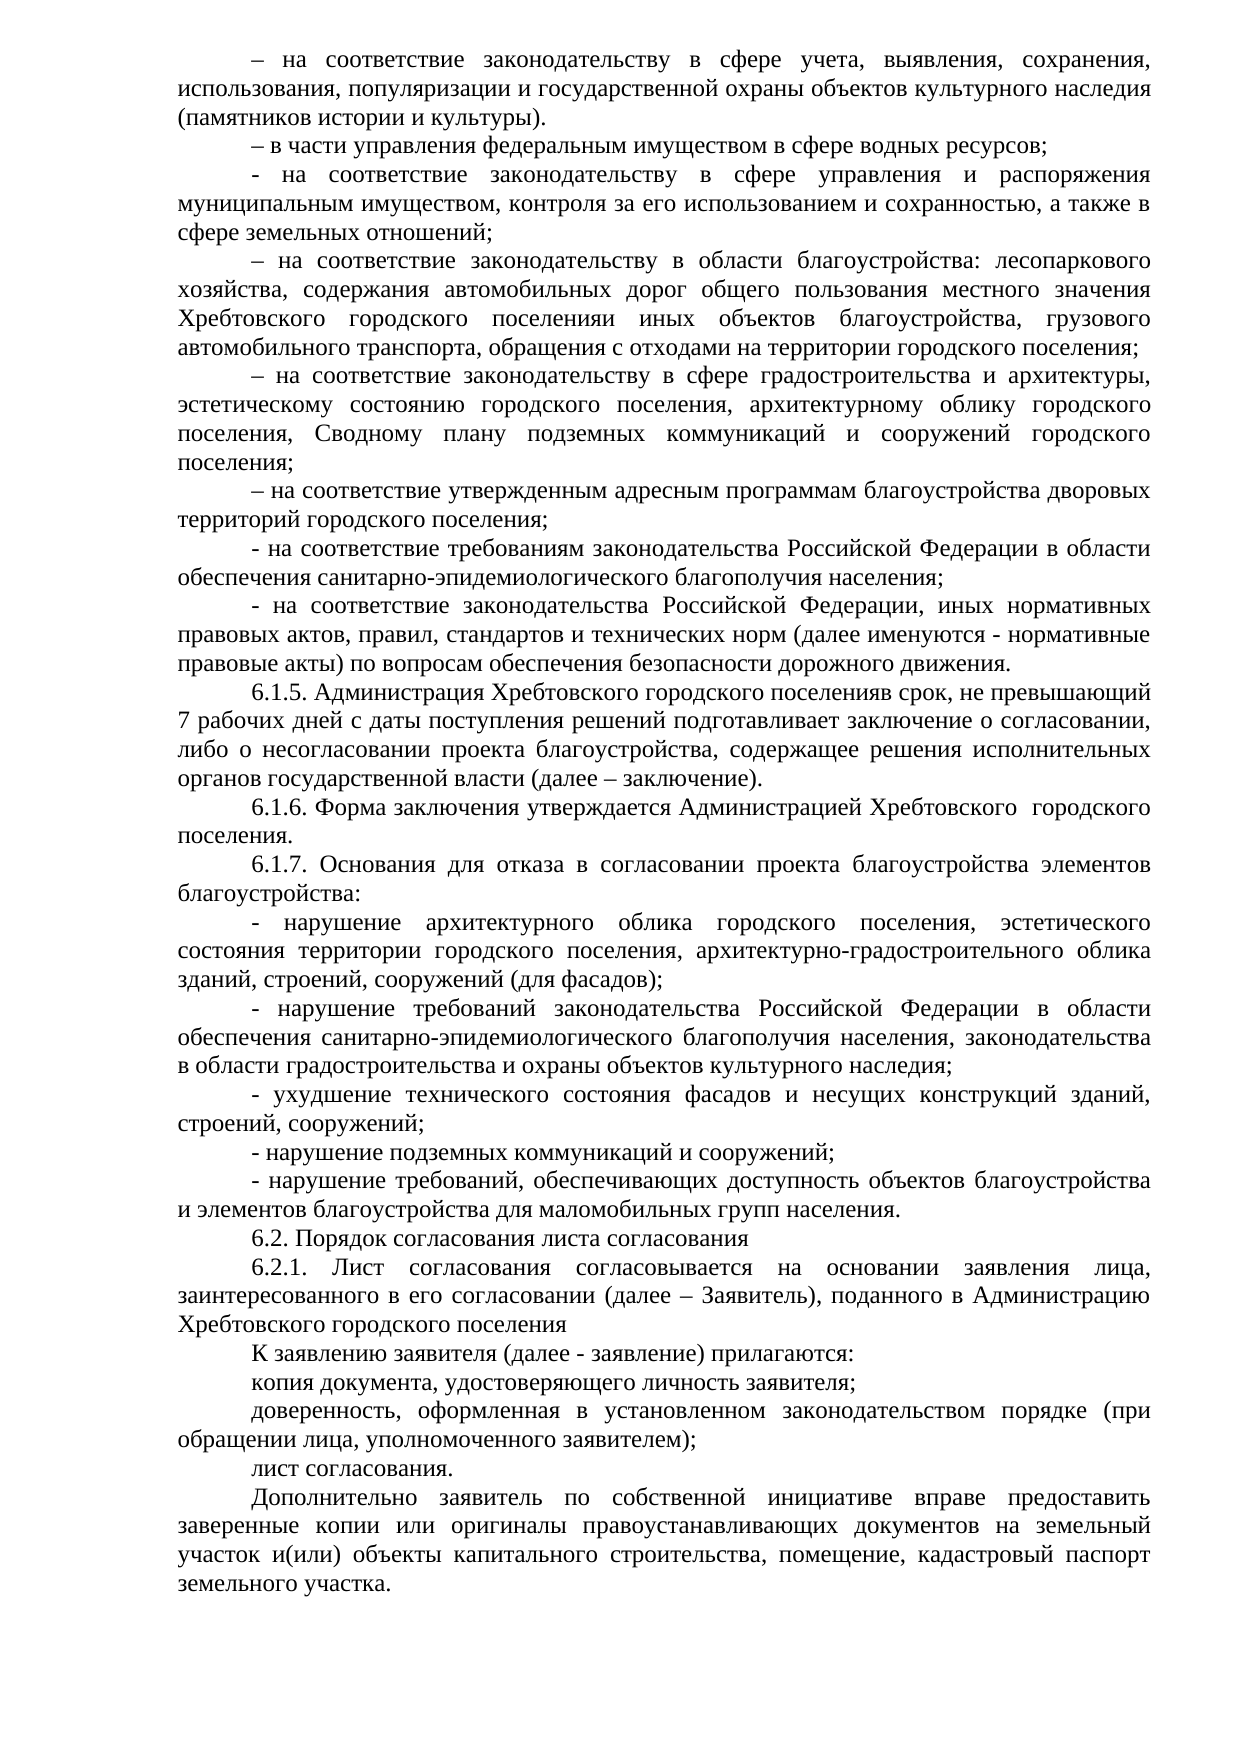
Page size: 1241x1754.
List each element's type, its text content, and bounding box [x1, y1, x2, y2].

text 6.2.1. Лист согласования согласовывается на основании заявления лица, заинтересованного в его согласовании (далее – Заявитель), поданного в Администрацию Хребтовского городского поселения [177, 1252, 1152, 1338]
text – на соответствие законодательству в сфере градостроительства и архитектуры, эстетическому состоянию городского поселения, архитектурному облику городского поселения, Сводному плану подземных коммуникаций и сооружений городского поселения; [177, 361, 1152, 476]
text – в части управления федеральным имуществом в сфере водных ресурсов; [177, 131, 1152, 159]
text 6.1.7. Основания для отказа в согласовании проекта благоустройства элементов благоустройства: [177, 849, 1152, 907]
text - нарушение требований законодательства Российской Федерации в области обеспечения санитарно-эпидемиологического благополучия населения, законодательства в области градостроительства и охраны объектов культурного наследия; [177, 993, 1152, 1079]
text - ухудшение технического состояния фасадов и несущих конструкций зданий, строений, сооружений; [177, 1079, 1152, 1137]
text 6.1.6. Форма заключения утверждается Администрацией Хребтовского городского поселения. [177, 792, 1152, 849]
text – на соответствие законодательству в области благоустройства: лесопаркового хозяйства, содержания автомобильных дорог общего пользования местного значения Хребтовского городского поселенияи иных объектов благоустройства, грузового автомобильного транспорта, обращения с отходами на территории городского поселения; [177, 246, 1152, 361]
text 6.1.5. Администрация Хребтовского городского поселенияв срок, не превышающий 7 рабочих дней с даты поступления решений подготавливает заключение о согласовании, либо о несогласовании проекта благоустройства, содержащее решения исполнительных органов государственной власти (далее – заключение). [177, 677, 1152, 792]
text – на соответствие утвержденным адресным программам благоустройства дворовых территорий городского поселения; [177, 476, 1152, 533]
text - нарушение подземных коммуникаций и сооружений; [177, 1137, 1152, 1166]
text - на соответствие законодательству в сфере управления и распоряжения муниципальным имуществом, контроля за его использованием и сохранностью, а также в сфере земельных отношений; [177, 159, 1152, 246]
text – на соответствие законодательству в сфере учета, выявления, сохранения, использования, популяризации и государственной охраны объектов культурного наследия (памятников истории и культуры). [177, 44, 1152, 131]
text доверенность, оформленная в установленном законодательством порядке (при обращении лица, уполномоченного заявителем); [177, 1396, 1152, 1453]
text - на соответствие требованиям законодательства Российской Федерации в области обеспечения санитарно-эпидемиологического благополучия населения; [177, 533, 1152, 591]
text копия документа, удостоверяющего личность заявителя; [177, 1367, 1152, 1396]
text лист согласования. [177, 1453, 1152, 1482]
text - нарушение архитектурного облика городского поселения, эстетического состояния территории городского поселения, архитектурно-градостроительного облика зданий, строений, сооружений (для фасадов); [177, 907, 1152, 993]
text К заявлению заявителя (далее - заявление) прилагаются: [177, 1338, 1152, 1367]
text - на соответствие законодательства Российской Федерации, иных нормативных правовых актов, правил, стандартов и технических норм (далее именуются - нормативные правовые акты) по вопросам обеспечения безопасности дорожного движения. [177, 591, 1152, 677]
text - нарушение требований, обеспечивающих доступность объектов благоустройства и элементов благоустройства для маломобильных групп населения. [177, 1166, 1152, 1223]
text 6.2. Порядок согласования листа согласования [177, 1223, 1152, 1252]
text Дополнительно заявитель по собственной инициативе вправе предоставить заверенные копии или оригиналы правоустанавливающих документов на земельный участок и(или) объекты капитального строительства, помещение, кадастровый паспорт земельного участка. [177, 1482, 1152, 1597]
